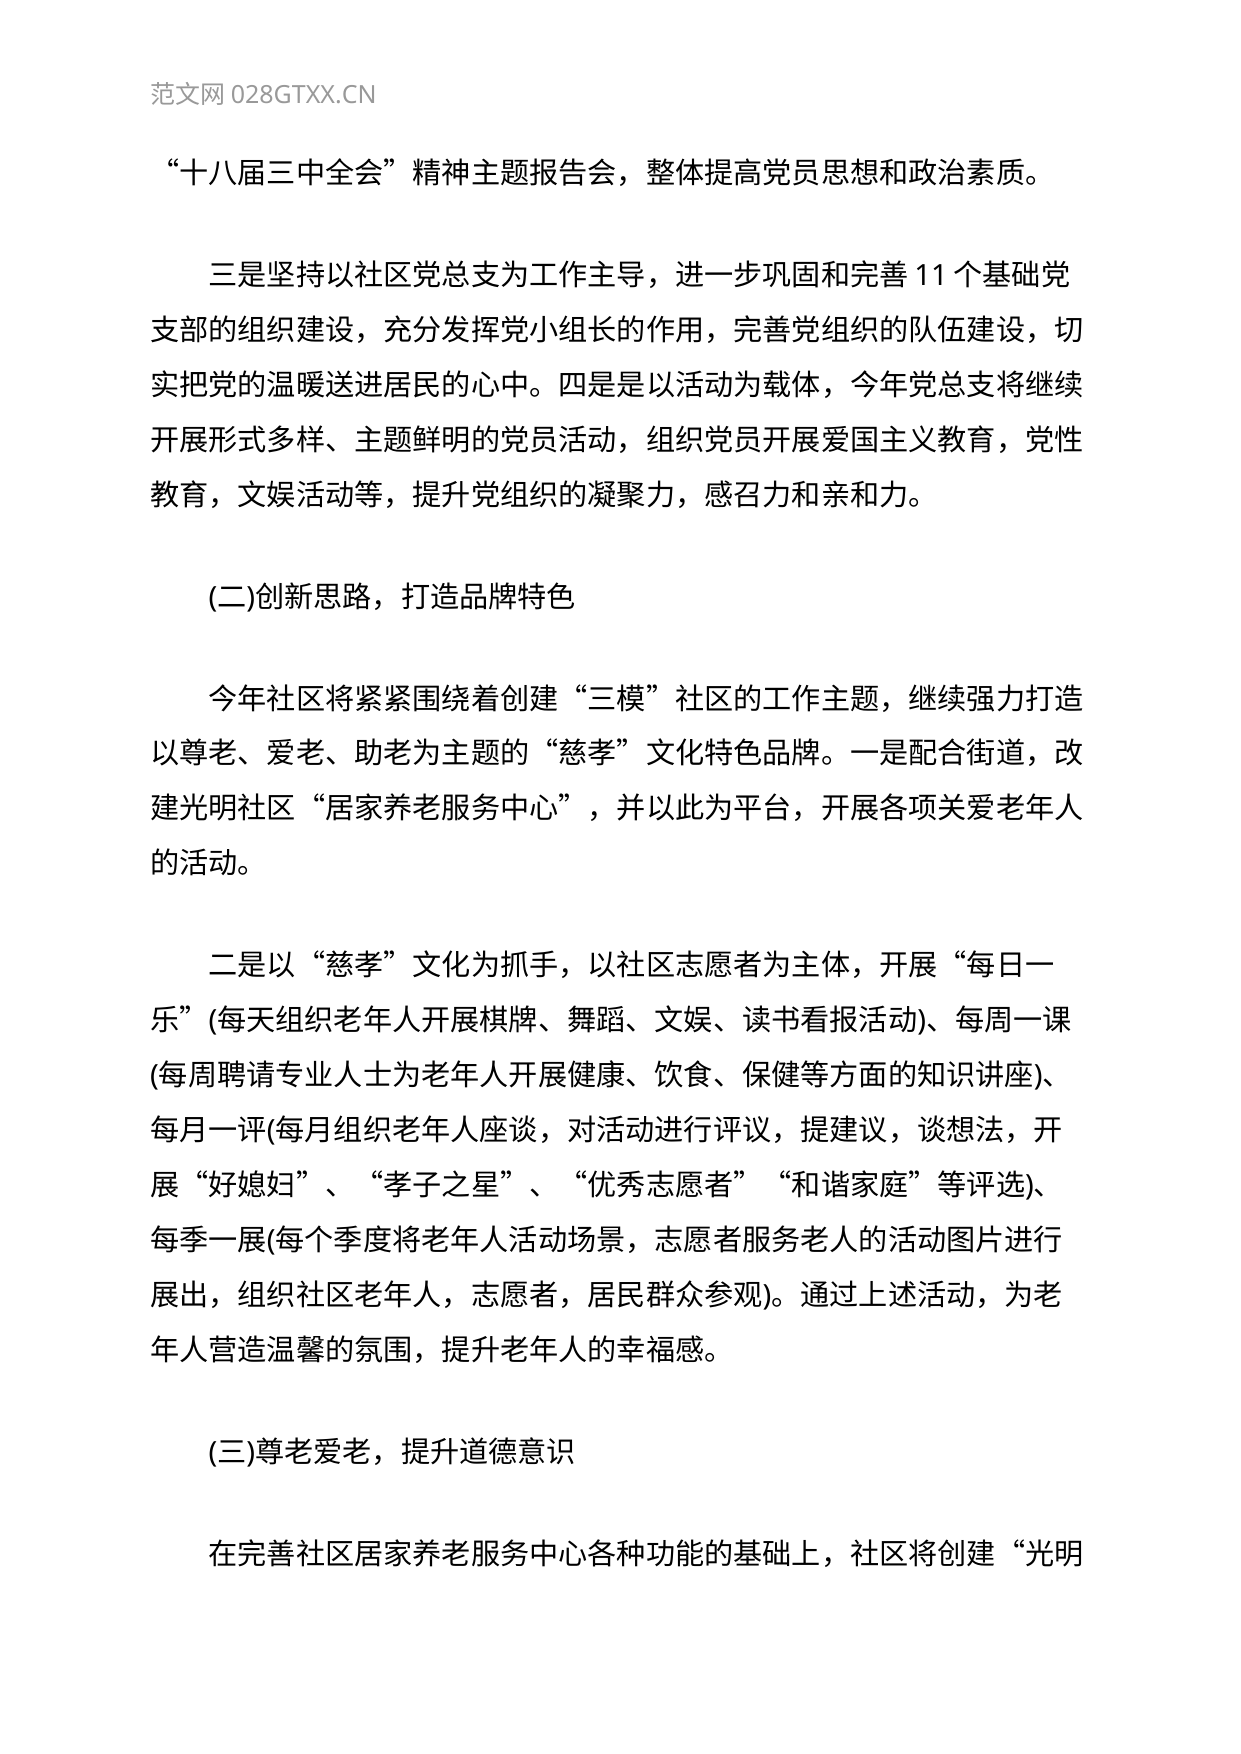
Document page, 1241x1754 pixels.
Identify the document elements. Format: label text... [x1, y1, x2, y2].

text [150, 1530, 1090, 1573]
text 二是以“慈孝”文化为抓手，以社区志愿者为主体，开展“每日一乐”(每天组织老年人开展棋牌、舞蹈、文娱、读书看报活动)、每周一课(每周聘请专业人士为老年人开展健康、饮食、保健等方面的知识讲座)、每月一评(每月组织老年人座谈，对活动进行评议，提建议，谈想法，开展“好媳妇”、“孝子之星”、“优秀志愿者”“和谐家庭”等评选)、每季一展(每个季度将老年人活动场景，志愿者服务老人的活动图片进行展出，组织社区老年人，志愿者，居民群众参观)。通过上述活动，为老年人营造温馨的氛围，提升老年人的幸福感。 [150, 942, 1090, 1369]
text 今年社区将紧紧围绕着创建“三模”社区的工作主题，继续强力打造以尊老、爱老、助老为主题的“慈孝”文化特色品牌。一是配合街道，改建光明社区“居家养老服务中心”，并以此为平台，开展各项关爱老年人的活动。 [150, 675, 1090, 882]
text (二)创新思路，打造品牌特色 [150, 573, 1090, 616]
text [150, 150, 1090, 192]
text (三)尊老爱老，提升道德意识 [150, 1428, 1090, 1471]
text 三是坚持以社区党总支为工作主导，进一步巩固和完善11个基础党支部的组织建设，充分发挥党小组长的作用，完善党组织的队伍建设，切实把党的温暖送进居民的心中。四是是以活动为载体，今年党总支将继续开展形式多样、主题鲜明的党员活动，组织党员开展爱国主义教育，党性教育，文娱活动等，提升党组织的凝聚力，感召力和亲和力。 [150, 252, 1090, 514]
